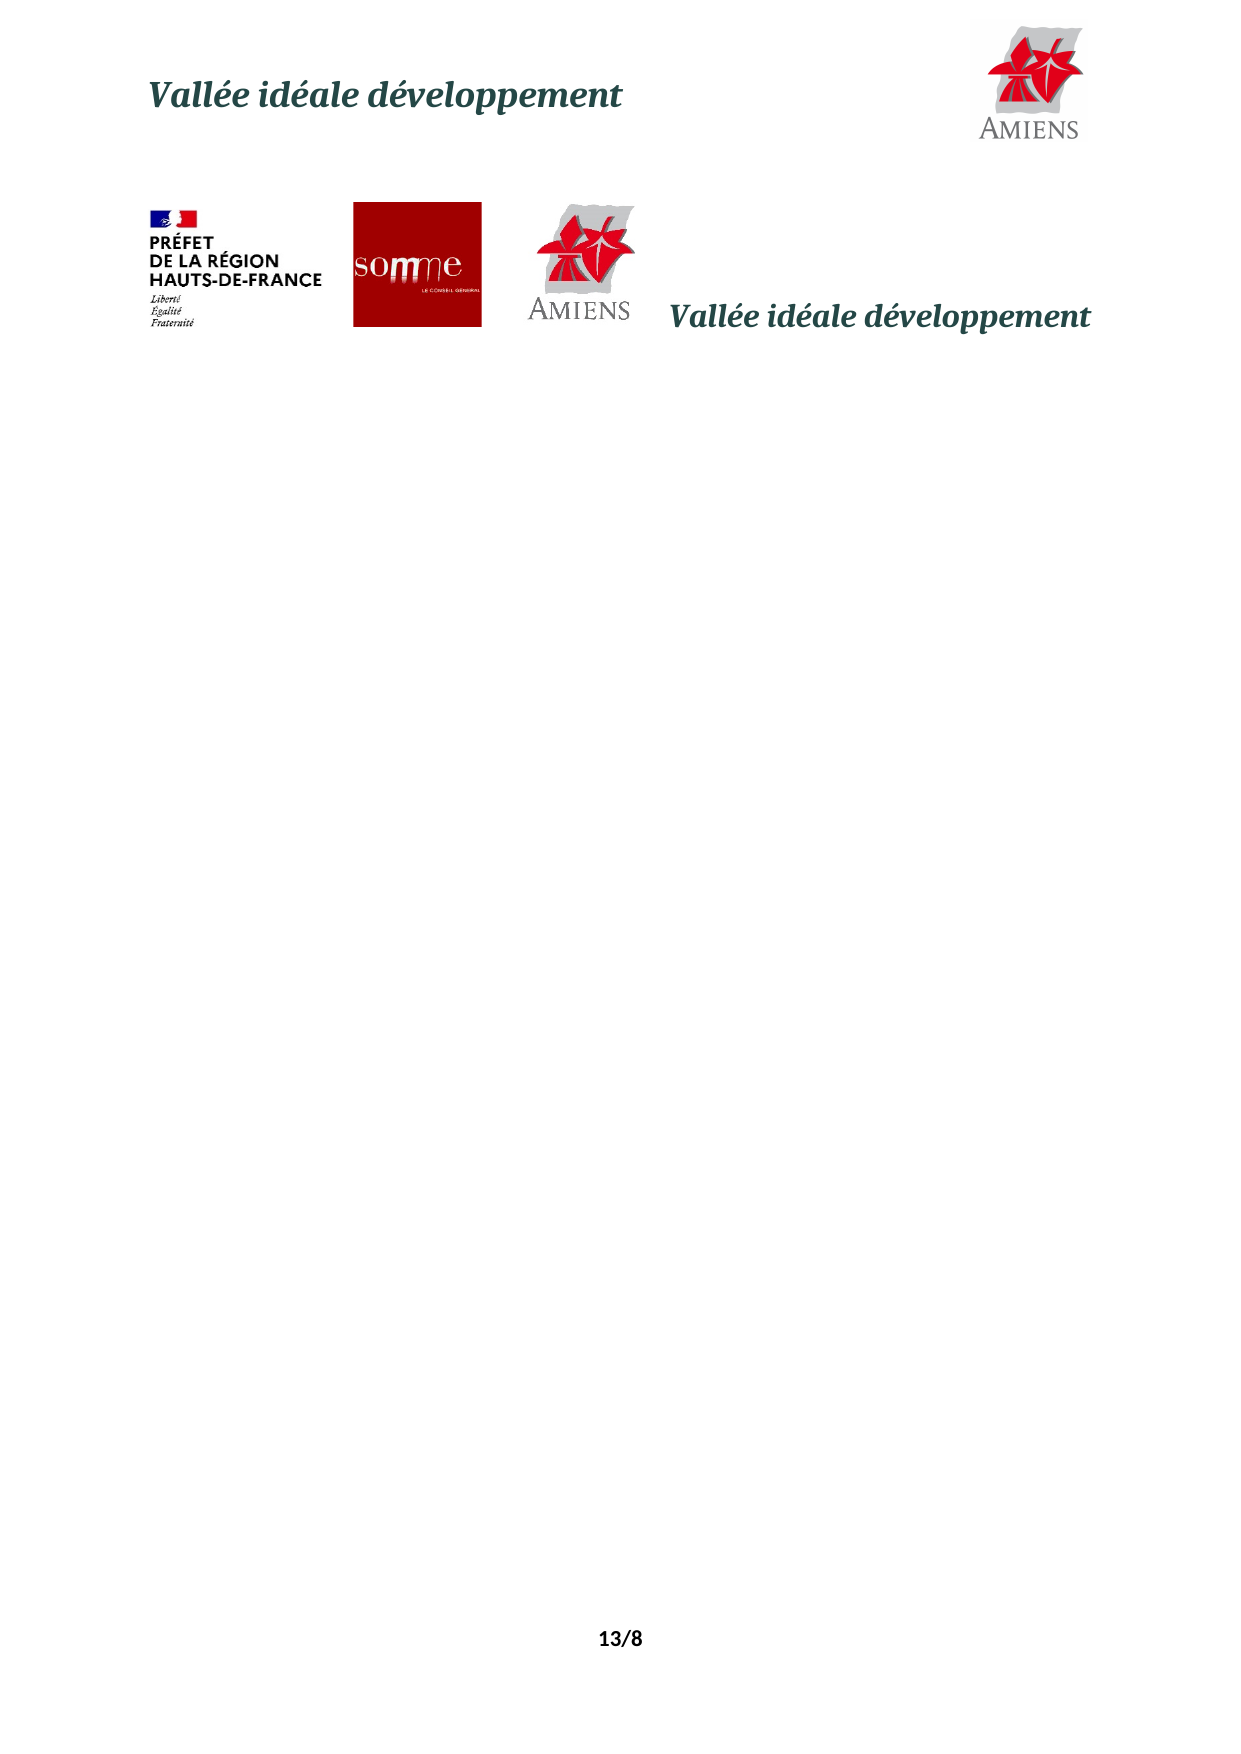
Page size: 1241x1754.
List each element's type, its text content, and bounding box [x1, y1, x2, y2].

picture [147, 209, 324, 327]
picture [969, 19, 1089, 142]
picture [517, 196, 645, 327]
picture [353, 202, 482, 327]
